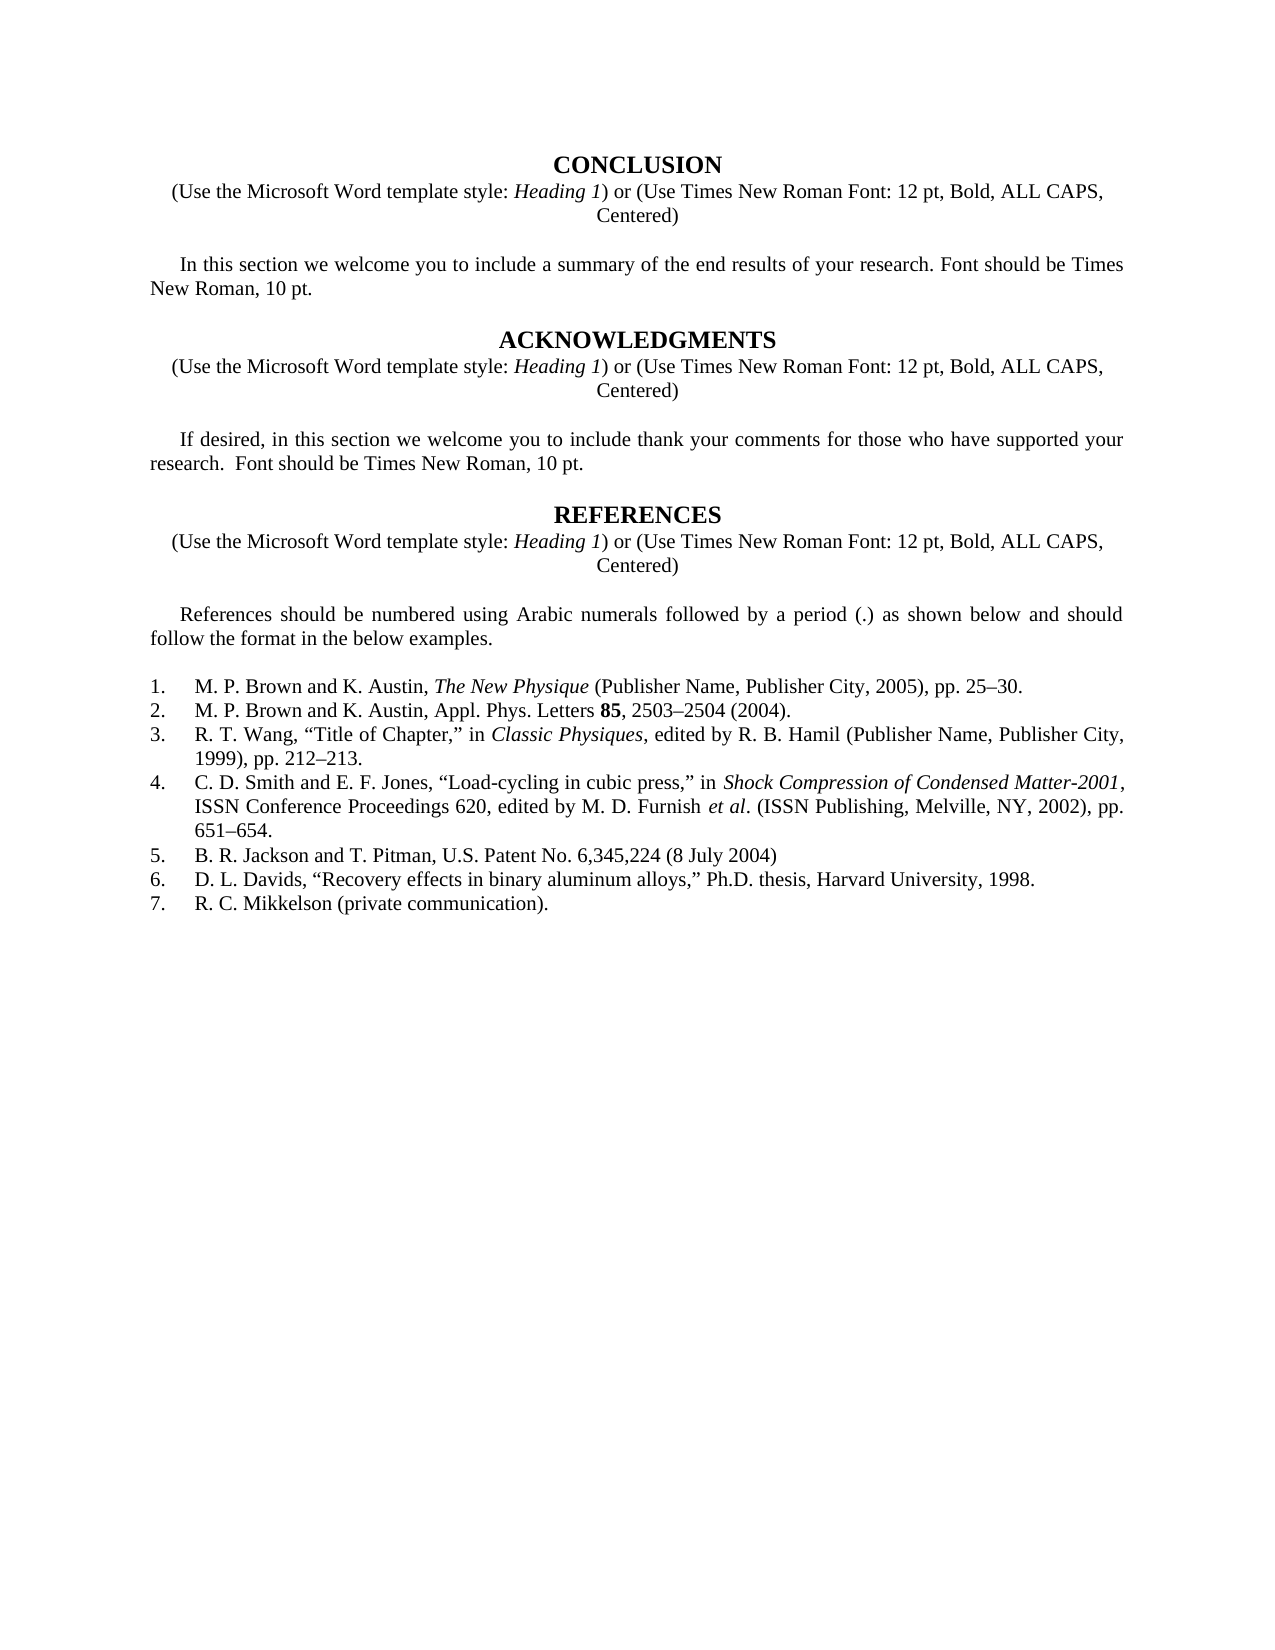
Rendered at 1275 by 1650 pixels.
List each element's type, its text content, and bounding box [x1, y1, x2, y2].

text R. C. Mikkelson (private communication). [150, 891, 1125, 915]
text R. T. Wang, “Title of Chapter,” in Classic Physiques, edited by R. B. Hamil (Publisher Name, Publisher City, 1999), pp. 212–213. [150, 722, 1125, 770]
text If desired, in this section we welcome you to include thank your comments for those who have supported your research. Font should be Times New Roman, 10 pt. [150, 427, 1125, 475]
subtitle References (Use the Microsoft Word template style: Heading 1) or (Use Times New Roman Font: 12 pt, Bold, ALL CAPS, Centered) [150, 500, 1125, 577]
text M. P. Brown and K. Austin, Appl. Phys. Letters 85, 2503–2504 (2004). [150, 698, 1125, 722]
text In this section we welcome you to include a summary of the end results of your research. Font should be Times New Roman, 10 pt. [150, 252, 1125, 300]
text References should be numbered using Arabic numerals followed by a period (.) as shown below and should follow the format in the below examples. [150, 602, 1125, 650]
text D. L. Davids, “Recovery effects in binary aluminum alloys,” Ph.D. thesis, Harvard University, 1998. [150, 867, 1125, 891]
subtitle CONCLUSION (Use the Microsoft Word template style: Heading 1) or (Use Times New Roman Font: 12 pt, Bold, ALL CAPS, Centered) [150, 150, 1125, 227]
text M. P. Brown and K. Austin, The New Physique (Publisher Name, Publisher City, 2005), pp. 25–30. [150, 674, 1125, 698]
subtitle Acknowledgments (Use the Microsoft Word template style: Heading 1) or (Use Times New Roman Font: 12 pt, Bold, ALL CAPS, Centered) [150, 325, 1125, 402]
text C. D. Smith and E. F. Jones, “Load-cycling in cubic press,” in Shock Compression of Condensed Matter-2001, ISSN Conference Proceedings 620, edited by M. D. Furnish et al. (ISSN Publishing, Melville, NY, 2002), pp. 651–654. [150, 770, 1125, 842]
text B. R. Jackson and T. Pitman, U.S. Patent No. 6,345,224 (8 July 2004) [150, 842, 1125, 867]
